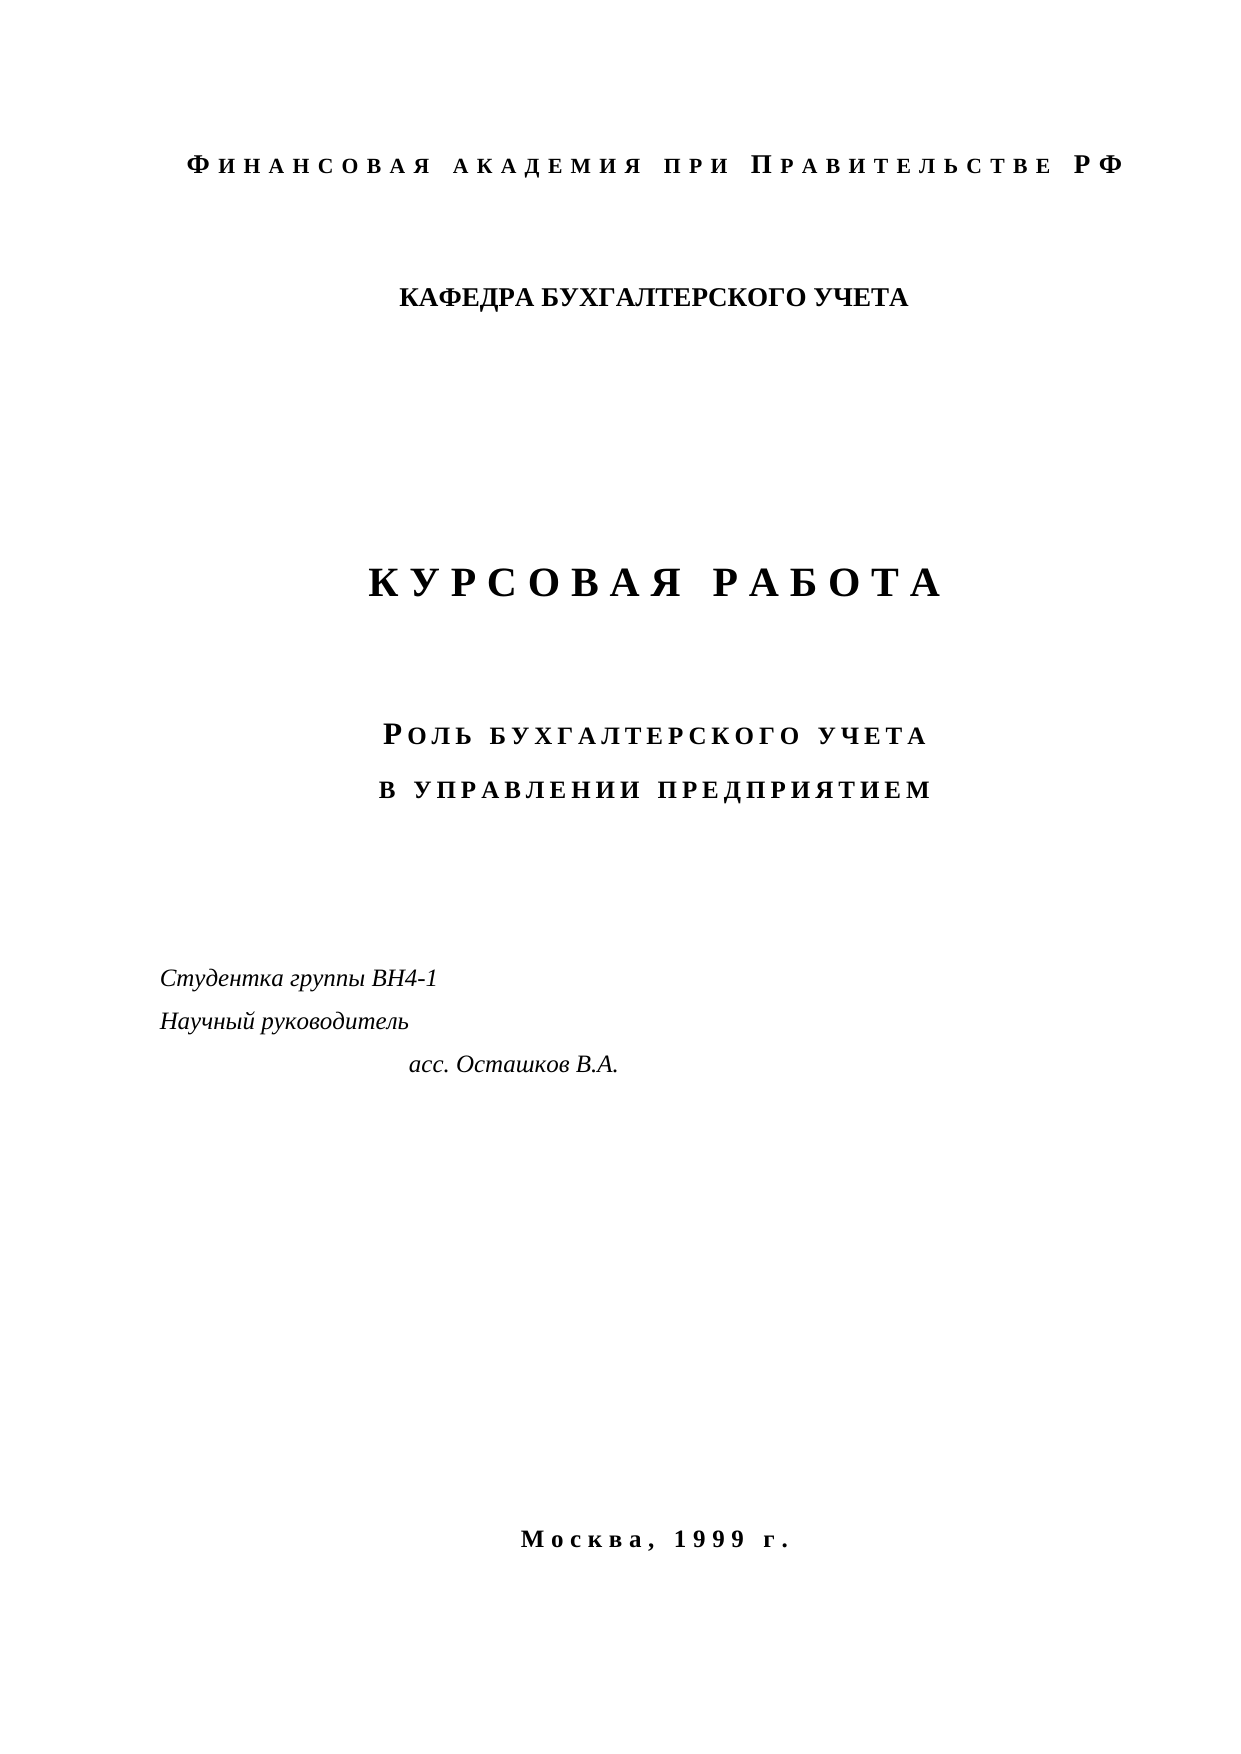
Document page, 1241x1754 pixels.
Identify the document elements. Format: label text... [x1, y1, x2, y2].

title Финансовая академия при Правительстве РФ [159, 148, 1149, 179]
text асс. Осташков В.А. [159, 1049, 619, 1078]
subtitle Курсовая работа [159, 557, 1149, 605]
subtitle Кафедра бухгалтерского учета [159, 281, 1149, 312]
subtitle в управлении предприятием [159, 769, 1149, 805]
text Научный руководитель [159, 1006, 619, 1035]
text Студентка группы ВН4-1 [159, 963, 619, 992]
subtitle Роль бухгалтерского учета [159, 715, 1149, 751]
text Москва, 1999 г. [159, 1524, 1149, 1552]
